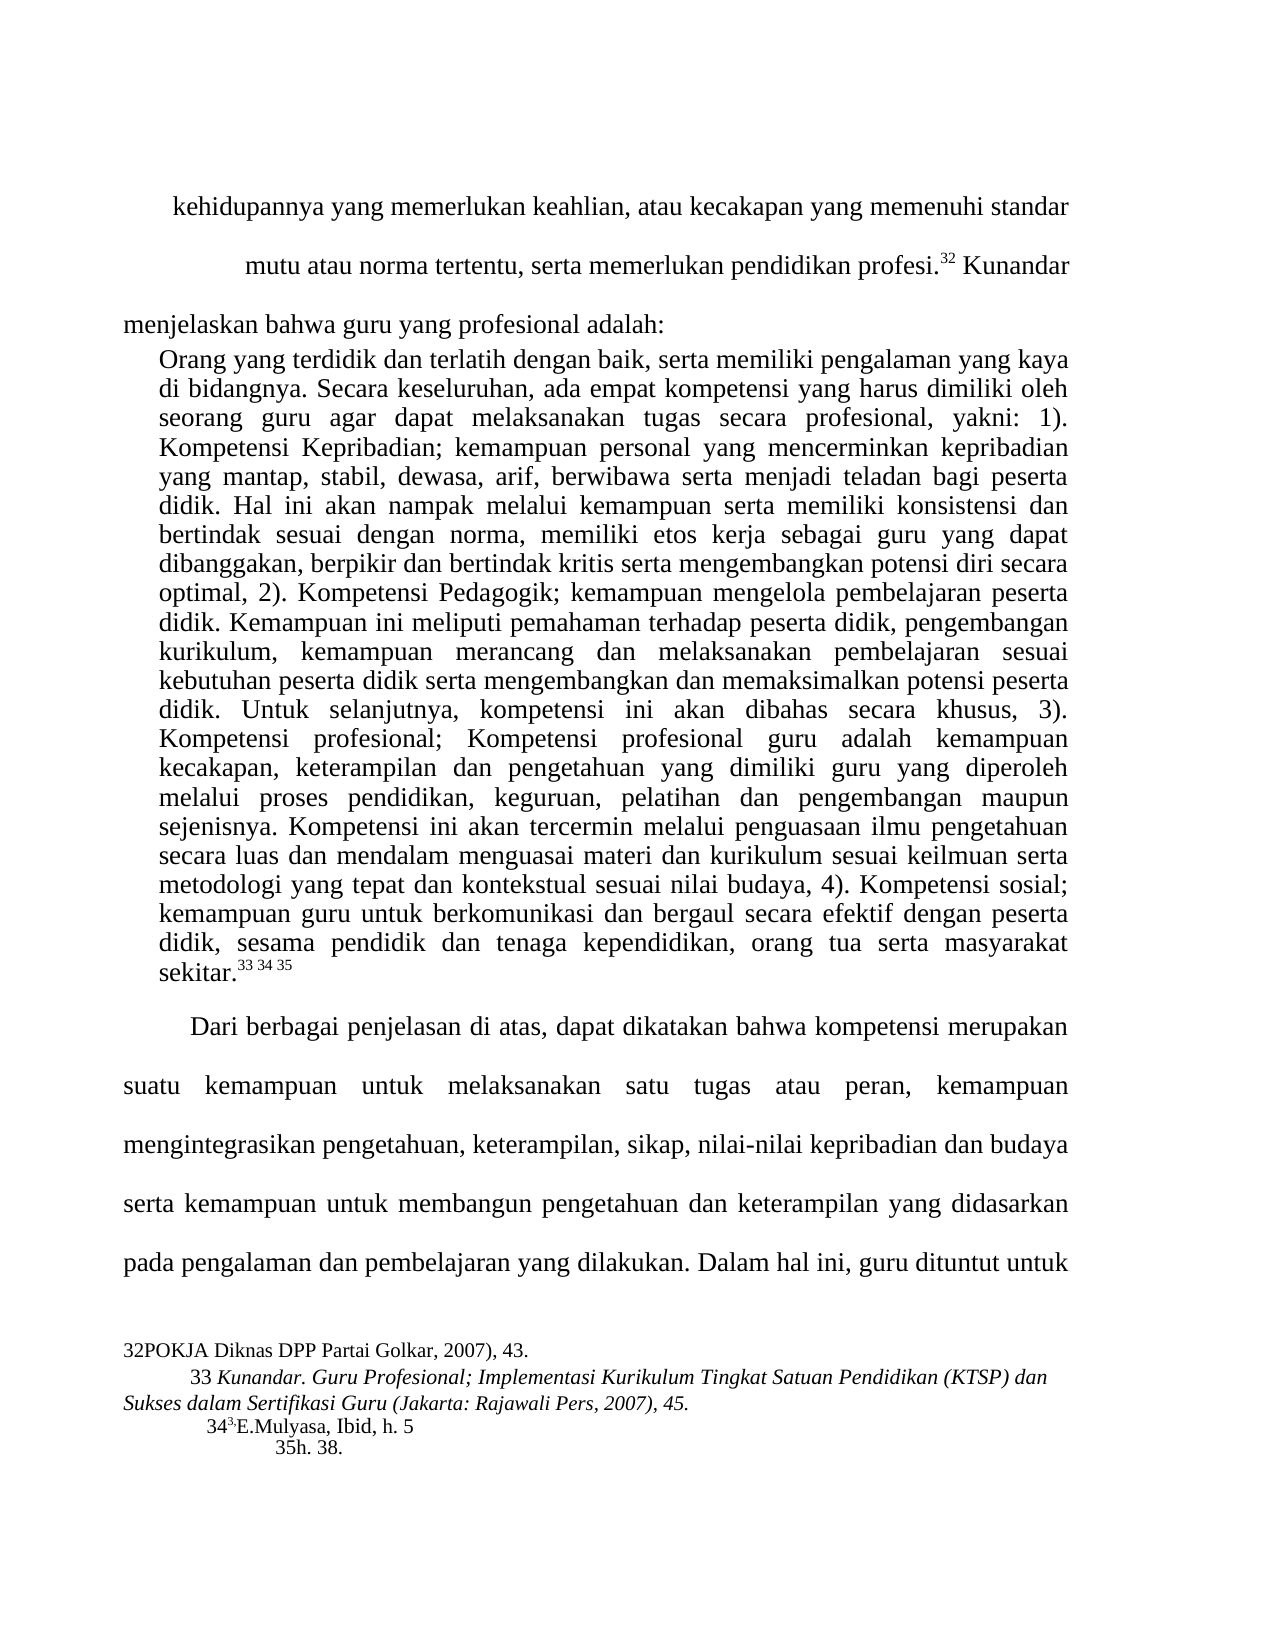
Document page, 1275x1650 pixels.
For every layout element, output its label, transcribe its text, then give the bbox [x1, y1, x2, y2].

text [123, 988, 1069, 1284]
text Orang yang terdidik dan terlatih dengan baik, serta memiliki pengalaman yang kaya di bidangnya. Secara keseluruhan, ada empat kompetensi yang harus dimiliki oleh seorang guru agar dapat melaksanakan tugas secara profesional, yakni: 1). Kompetensi Kepribadian; kemampuan personal yang mencerminkan kepribadian yang mantap, stabil, dewasa, arif, berwibawa serta menjadi teladan bagi peserta didik. Hal ini akan nampak melalui kemampuan serta memiliki konsistensi dan bertindak sesuai dengan norma, memiliki etos kerja sebagai guru yang dapat dibanggakan, berpikir dan bertindak kritis serta mengembangkan potensi diri secara optimal, 2). Kompetensi Pedagogik; kemampuan mengelola pembelajaran peserta didik. Kemampuan ini meliputi pemahaman terhadap peserta didik, pengembangan kurikulum, kemampuan merancang dan melaksanakan pembelajaran sesuai kebutuhan peserta didik serta mengembangkan dan memaksimalkan potensi peserta didik. Untuk selanjutnya, kompetensi ini akan dibahas secara khusus, 3). Kompetensi profesional; Kompetensi profesional guru adalah kemampuan kecakapan, keterampilan dan pengetahuan yang dimiliki guru yang diperoleh melalui proses pendidikan, keguruan, pelatihan dan pengembangan maupun sejenisnya. Kompetensi ini akan tercermin melalui penguasaan ilmu pengetahuan secara luas dan mendalam menguasai materi dan kurikulum sesuai keilmuan serta metodologi yang tepat dan kontekstual sesuai nilai budaya, 4). Kompetensi sosial; kemampuan guru untuk berkomunikasi dan bergaul secara efektif dengan peserta didik, sesama pendidik dan tenaga kependidikan, orang tua serta masyarakat sekitar. [158, 345, 1069, 987]
text menjelaskan bahwa guru yang profesional adalah: [123, 286, 1069, 345]
text kehidupannya yang memerlukan keahlian, atau kecakapan yang memenuhi standar [123, 168, 1069, 227]
text mutu atau norma tertentu, serta memerlukan pendidikan profesi. Kunandar [123, 227, 1069, 286]
